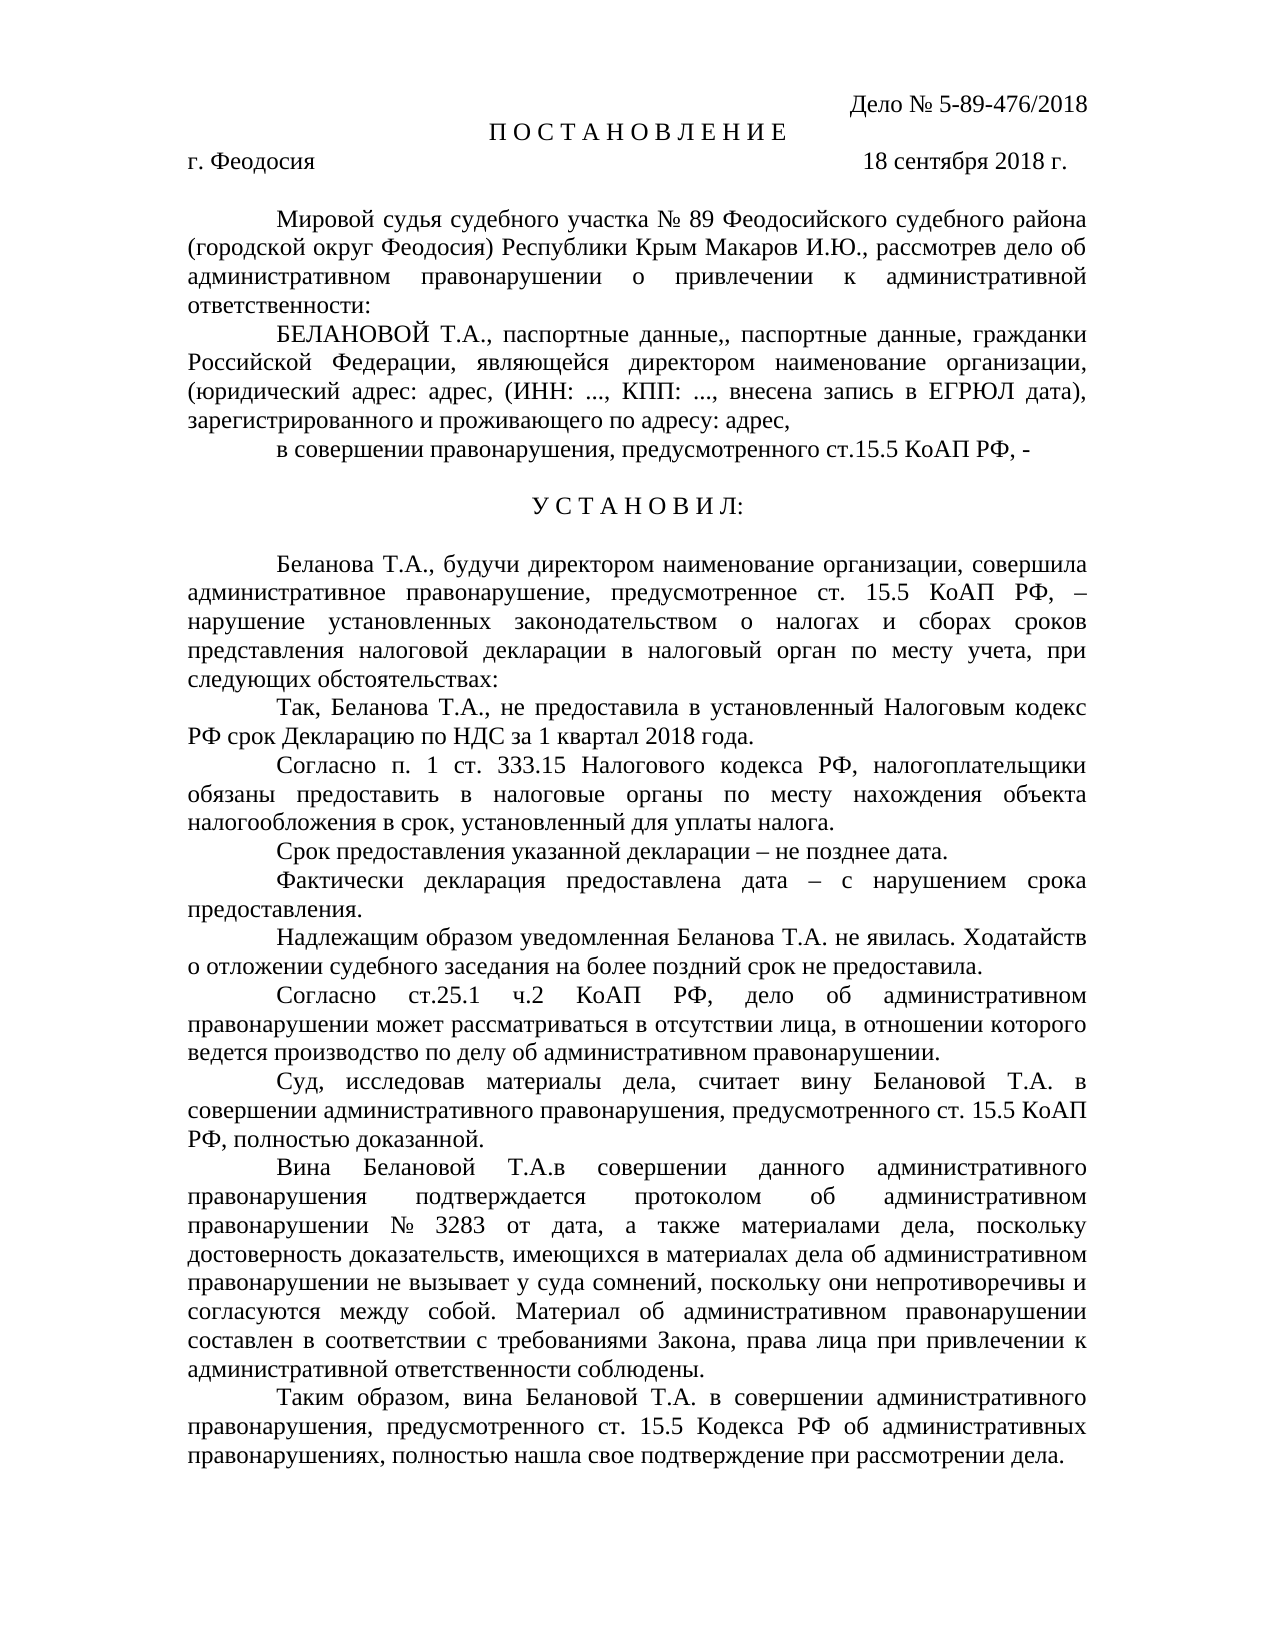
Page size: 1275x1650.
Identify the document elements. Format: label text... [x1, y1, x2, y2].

text Вина Белановой Т.А.в совершении данного административного правонарушения подтверждается протоколом об административном правонарушении № 3283 от дата, а также материалами дела, поскольку достоверность доказательств, имеющихся в материалах дела об административном правонарушении не вызывает у суда сомнений, поскольку они непротиворечивы и согласуются между собой. Материал об административном правонарушении составлен в соответствии с требованиями Закона, права лица при привлечении к административной ответственности соблюдены. [187, 1152, 1087, 1382]
text Согласно п. 1 ст. 333.15 Налогового кодекса РФ, налогоплательщики обязаны предоставить в налоговые органы по месту нахождения объекта налогообложения в срок, установленный для уплаты налога. [187, 750, 1087, 836]
text Согласно ст.25.1 ч.2 КоАП РФ, дело об административном правонарушении может рассматриваться в отсутствии лица, в отношении которого ведется производство по делу об административном правонарушении. [187, 980, 1087, 1066]
text в совершении правонарушения, предусмотренного ст.15.5 КоАП РФ, - [187, 434, 1087, 462]
text Дело № 5-89-476/2018 [187, 89, 1087, 117]
text Таким образом, вина Белановой Т.А. в совершении административного правонарушения, предусмотренного ст. 15.5 Кодекса РФ об административных правонарушениях, полностью нашла свое подтверждение при рассмотрении дела. [187, 1382, 1087, 1469]
text Мировой судья судебного участка № 89 Феодосийского судебного района (городской округ Феодосия) Республики Крым Макаров И.Ю., рассмотрев дело об административном правонарушении о привлечении к административной ответственности: [187, 204, 1087, 319]
text Срок предоставления указанной декларации – не позднее дата. [187, 836, 1087, 865]
text У С Т А Н О В И Л: [187, 491, 1087, 520]
text Так, Беланова Т.А., не предоставила в установленный Налоговым кодекс РФ срок Декларацию по НДС за 1 квартал 2018 года. [187, 692, 1087, 750]
text Суд, исследовав материалы дела, считает вину Белановой Т.А. в совершении административного правонарушения, предусмотренного ст. 15.5 КоАП РФ, полностью доказанной. [187, 1066, 1087, 1152]
text БЕЛАНОВОЙ Т.А., паспортные данные,, паспортные данные, гражданки Российской Федерации, являющейся директором наименование организации, (юридический адрес: адрес, (ИНН: ..., КПП: ..., внесена запись в ЕГРЮЛ дата), зарегистрированного и проживающего по адресу: адрес, [187, 319, 1087, 434]
text Фактически декларация предоставлена дата – с нарушением срока предоставления. [187, 865, 1087, 922]
text П О С Т А Н О В Л Е Н И Е [187, 117, 1087, 146]
text г. Феодосия 18 сентября 2018 г. [187, 146, 1087, 175]
text Беланова Т.А., будучи директором наименование организации, совершила административное правонарушение, предусмотренное ст. 15.5 КоАП РФ, – нарушение установленных законодательством о налогах и сборах сроков представления налоговой декларации в налоговый орган по месту учета, при следующих обстоятельствах: [187, 549, 1087, 692]
text Надлежащим образом уведомленная Беланова Т.А. не явилась. Ходатайств о отложении судебного заседания на более поздний срок не предоставила. [187, 922, 1087, 980]
